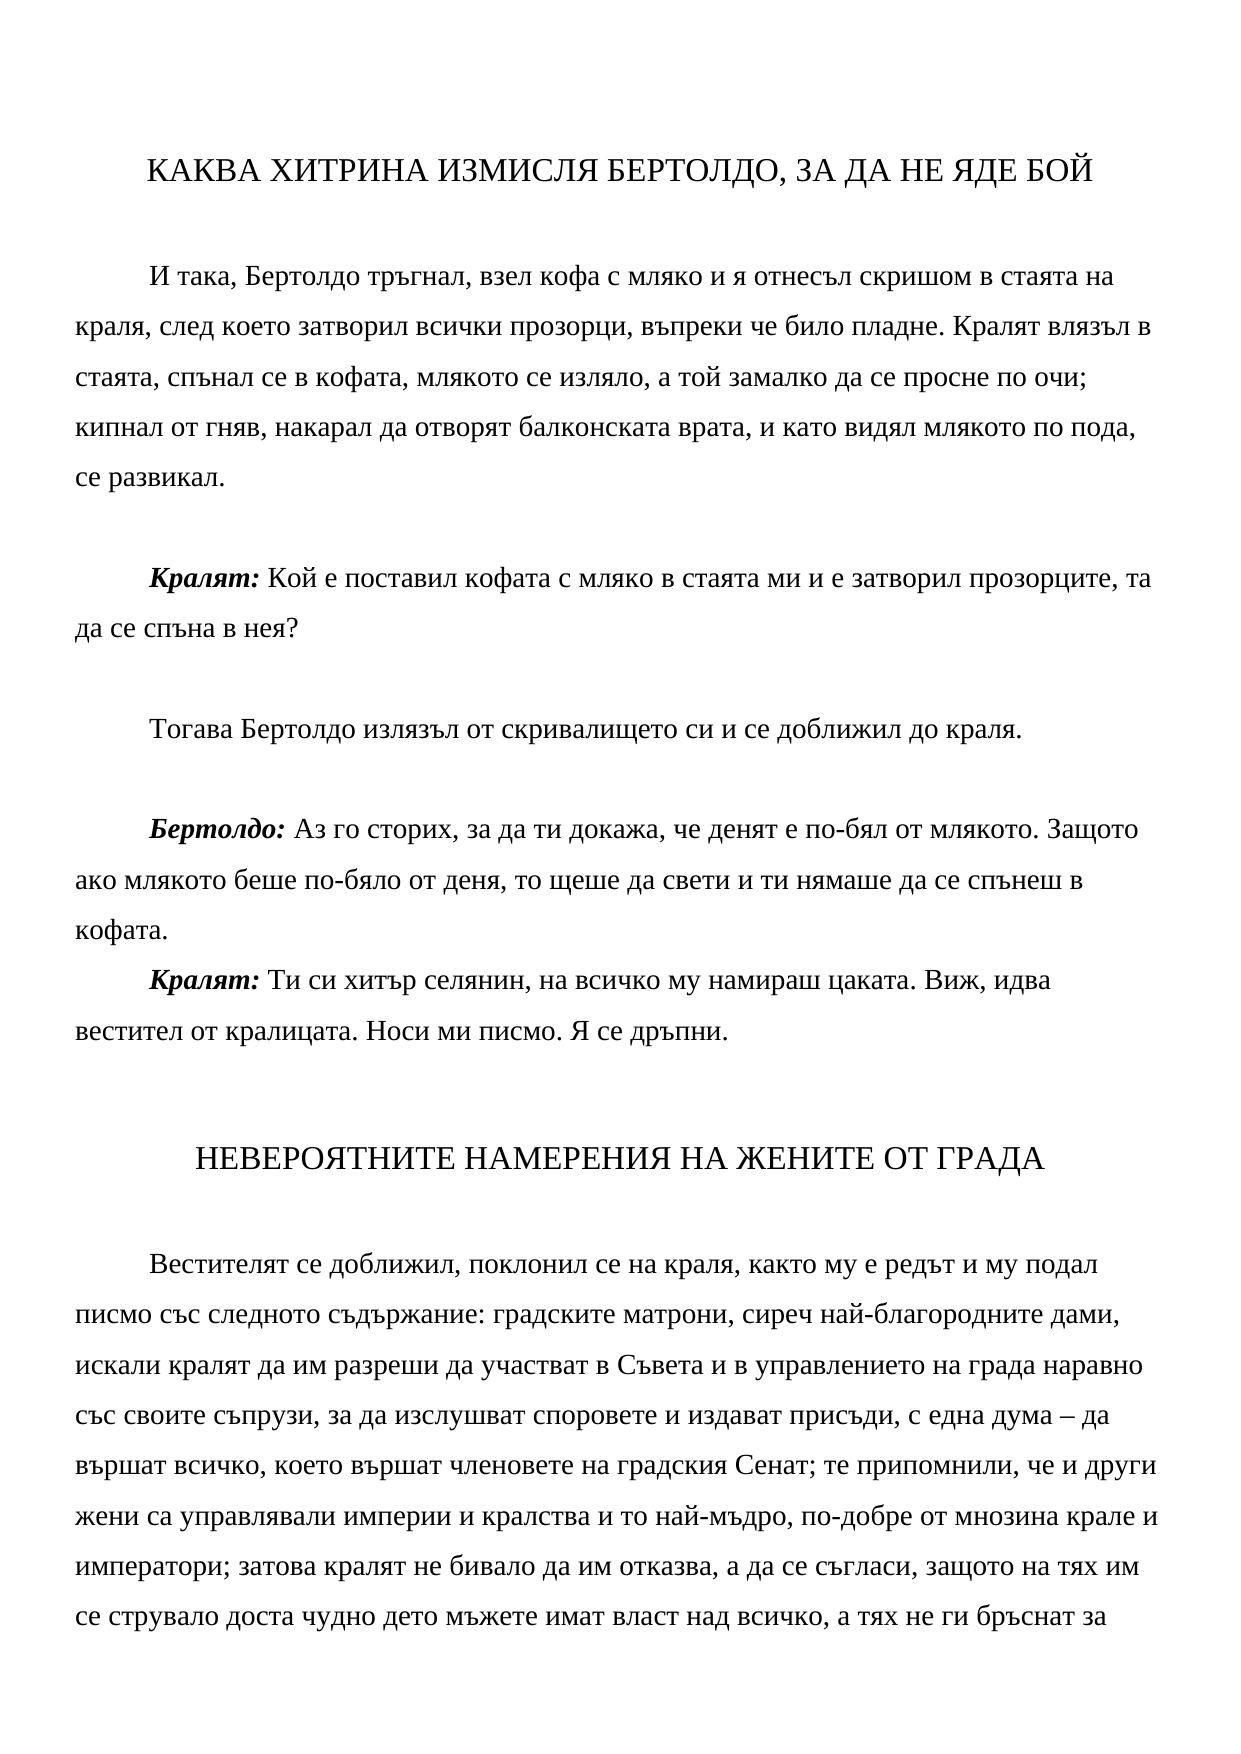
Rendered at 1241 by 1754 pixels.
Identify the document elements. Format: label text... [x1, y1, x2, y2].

text Кралят: Ти си хитър селянин, на всичко му намираш цаката. Виж, идва вестител от кралицата. Носи ми писмо. Я се дръпни. [75, 962, 1165, 1046]
text Тогава Бертолдо излязъл от скривалището си и се доближил до краля. [75, 711, 1165, 744]
text Бертолдо: Аз го сторих, за да ти докажа, че денят е по-бял от млякото. Защото ако млякото беше по-бяло от деня, то щеше да свети и ти нямаше да се спънеш в кофата. [75, 812, 1165, 946]
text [75, 1246, 1165, 1632]
text И така, Бертолдо тръгнал, взел кофа с мляко и я отнесъл скришом в стаята на краля, след което затворил всички прозорци, въпреки че било пладне. Кралят влязъл в стаята, спънал се в кофата, млякото се изляло, а той замалко да се просне по очи; кипнал от гняв, накарал да отворят балконската врата, и като видял млякото по пода, се развикал. [75, 258, 1165, 493]
subtitle КАКВА ХИТРИНА ИЗМИСЛЯ БЕРТОЛДО, ЗА ДА НЕ ЯДЕ БОЙ [75, 150, 1165, 189]
text Кралят: Кой е поставил кофата с мляко в стаята ми и е затворил прозорците, та да се спъна в нея? [75, 560, 1165, 644]
subtitle НЕВЕРОЯТНИТЕ НАМЕРЕНИЯ НА ЖЕНИТЕ ОТ ГРАДА [75, 1138, 1165, 1177]
